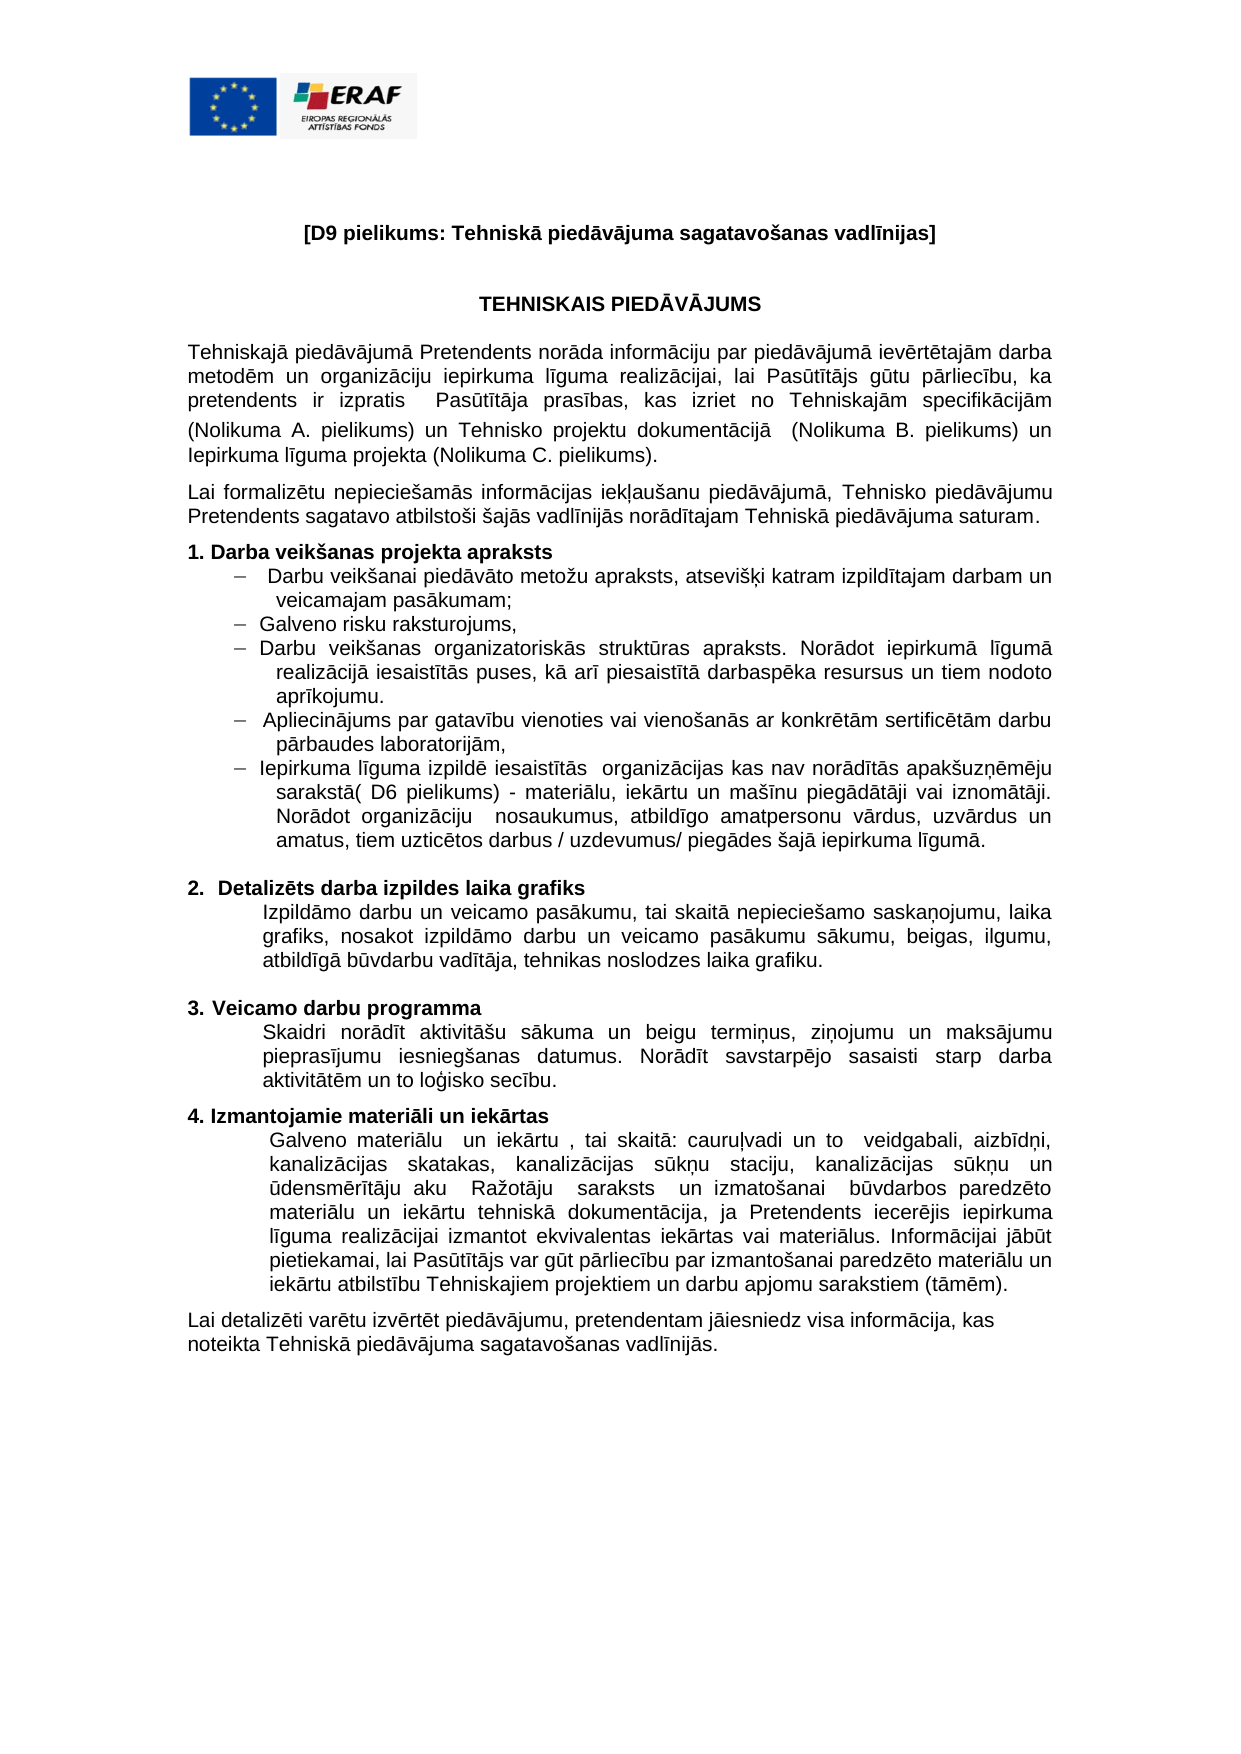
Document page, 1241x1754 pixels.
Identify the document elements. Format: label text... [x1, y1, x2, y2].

text  Darbu veikšanas organizatoriskās struktūras apraksts. Norādot iepirkumā līgumā realizācijā iesaistītās puses, kā arī piesaistītā darbaspēka resursus un tiem nodoto aprīkojumu. [232, 636, 1053, 708]
text  Iepirkuma līguma izpildē iesaistītās organizācijas kas nav norādītās apakšuzņēmēju sarakstā( D6 pielikums) - materiālu, iekārtu un mašīnu piegādātāji vai iznomātāji. Norādot organizāciju nosaukumus, atbildīgo amatpersonu vārdus, uzvārdus un amatus, tiem uzticētos darbus / uzdevumus/ piegādes šajā iepirkuma līgumā. [232, 756, 1053, 852]
list [D9 pielikums: Tehniskā piedāvājuma sagatavošanas vadlīnijas] [187, 220, 1053, 244]
picture [187, 73, 418, 139]
text 2. Detalizēts darba izpildes laika grafiks [187, 876, 1053, 900]
text  Apliecinājums par gatavību vienoties vai vienošanās ar konkrētām sertificētām darbu pārbaudes laboratorijām, [232, 708, 1053, 756]
text Izpildāmo darbu un veicamo pasākumu, tai skaitā nepieciešamo saskaņojumu, laika grafiks, nosakot izpildāmo darbu un veicamo pasākumu sākumu, beigas, ilgumu, atbildīgā būvdarbu vadītāja, tehnikas noslodzes laika grafiku. [262, 900, 1053, 972]
text  Galveno risku raksturojums, [232, 612, 1053, 636]
subtitle Lai detalizēti varētu izvērtēt piedāvājumu, pretendentam jāiesniedz visa informācija, kas noteikta Tehniskā piedāvājuma sagatavošanas vadlīnijās. [187, 1308, 1053, 1356]
subtitle Lai formalizētu nepieciešamās informācijas iekļaušanu piedāvājumā, Tehnisko piedāvājumu Pretendents sagatavo atbilstoši šajās vadlīnijās norādītajam Tehniskā piedāvājuma saturam. [187, 479, 1053, 527]
text 4. Izmantojamie materiāli un iekārtas [187, 1104, 1053, 1128]
text 3. Veicamo darbu programma [187, 996, 1053, 1020]
text 1. Darba veikšanas projekta apraksts [187, 540, 1053, 564]
text Skaidri norādīt aktivitāšu sākuma un beigu termiņus, un maksājumu pieprasījumu iesniegšanas datumus. Norādīt savstarpējo sasaisti starp darba aktivitātēm un to loģisko secību. [262, 1020, 1053, 1092]
subtitle Tehniskajā piedāvājumā Pretendents norāda informāciju par piedāvājumā ievērtētajām darba metodēm un organizāciju iepirkuma līguma realizācijai, lai Pasūtītājs gūtu pārliecību, ka pretendents ir izpratis Pasūtītāja prasības, kas izriet no Tehniskajām specifikācijām ( A. pielikums) un Tehnisko projektu dokumentācijā ( B. pielikums) un Iepirkuma līguma projekta (Nolikuma C. pielikums). [187, 340, 1053, 467]
text TEHNISKAIS PIEDĀVĀJUMS [187, 292, 1053, 316]
text  Darbu veikšanai piedāvāto metožu apraksts, atsevišķi katram izpildītajam darbam un veicamajam pasākumam; [232, 564, 1053, 612]
text Galveno materiālu un iekārtu , tai skaitā: cauruļvadi un to veidgabali, aizbīdņi, kanalizācijas skatakas, kanalizācijas sūkņu staciju, kanalizācijas sūkņu un ūdensmērītāju aku Ražotāju saraksts un izmatošanai būvdarbos paredzēto materiālu un iekārtu tehniskā dokumentācija, ja Pretendents iecerējis iepirkuma līguma realizācijai izmantot ekvivalentas iekārtas vai materiālus. Informācijai jābūt pietiekamai, lai Pasūtītājs var gūt pārliecību par izmantošanai paredzēto materiālu un iekārtu atbilstību Tehniskajiem projektiem un darbu apjomu sarakstiem (tāmēm). [269, 1128, 1053, 1296]
